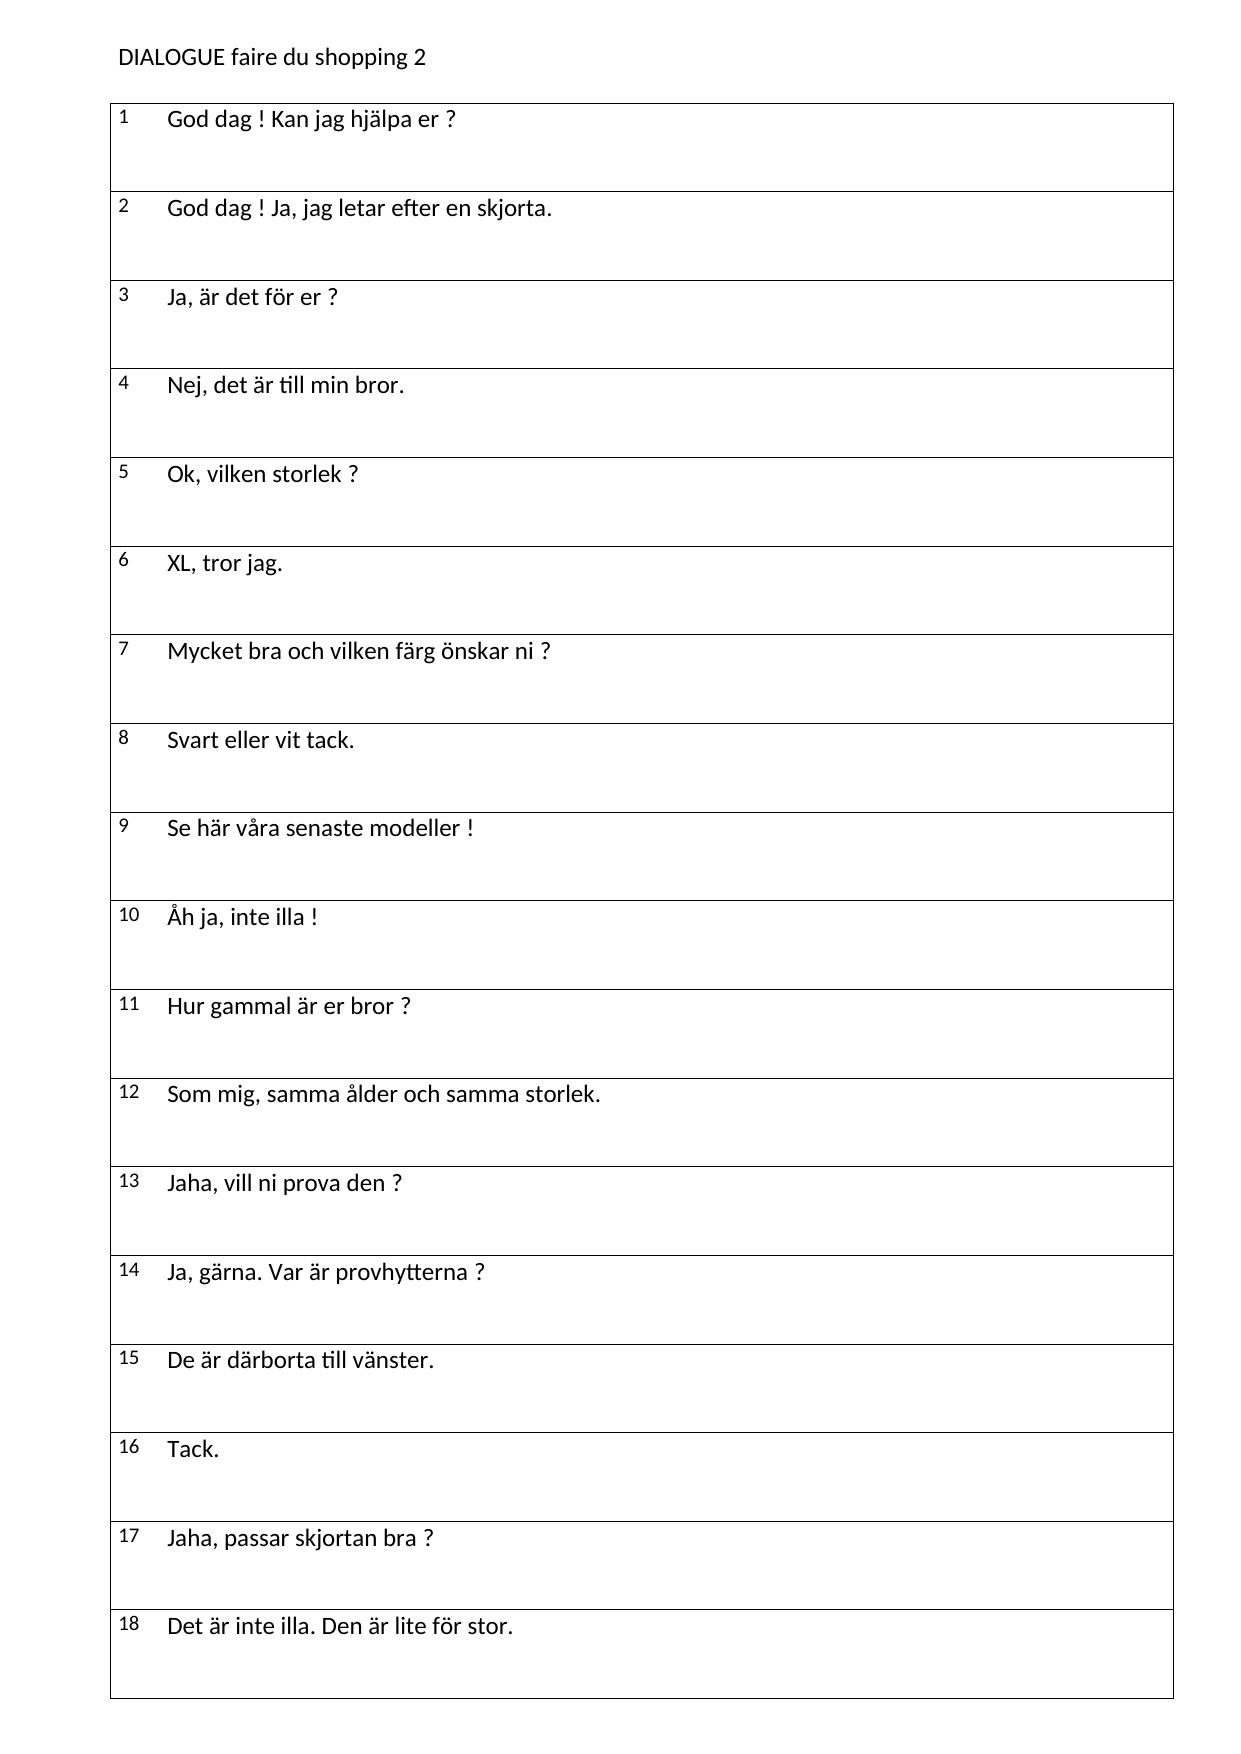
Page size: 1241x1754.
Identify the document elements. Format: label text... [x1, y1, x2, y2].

table_cell Det är inte illa. Den är lite för stor. [160, 1610, 1173, 1698]
table_cell [111, 547, 160, 634]
table_cell Mycket bra och vilken färg önskar ni ? [160, 635, 1173, 723]
table_header [111, 104, 160, 191]
table_cell [111, 1610, 160, 1698]
table_header God dag ! Kan jag hjälpa er ? [160, 104, 1173, 191]
table_cell Svart eller vit tack. [160, 724, 1173, 812]
table_cell [111, 635, 160, 723]
table_cell [111, 990, 160, 1077]
table_cell De är därborta till vänster. [160, 1345, 1173, 1432]
table_cell [111, 281, 160, 368]
table_cell Nej, det är till min bror. [160, 369, 1173, 457]
table_cell God dag ! Ja, jag letar efter en skjorta. [160, 192, 1173, 280]
table_cell [111, 1079, 160, 1166]
table_cell Som mig, samma ålder och samma storlek. [160, 1079, 1173, 1166]
table_cell Ja, gärna. Var är provhytterna ? [160, 1256, 1173, 1343]
table_cell [111, 1433, 160, 1521]
table_cell Jaha, passar skjortan bra ? [160, 1522, 1173, 1609]
table_cell [111, 369, 160, 457]
table_cell [111, 192, 160, 280]
table_cell [111, 813, 160, 900]
table_cell [111, 1345, 160, 1432]
text DIALOGUE faire du shopping 2 [118, 41, 1181, 72]
table_cell XL, tror jag. [160, 547, 1173, 634]
table_cell Ja, är det för er ? [160, 281, 1173, 368]
table_cell [111, 901, 160, 989]
table_cell [111, 458, 160, 546]
table_cell Jaha, vill ni prova den ? [160, 1167, 1173, 1255]
table_cell Se här våra senaste modeller ! [160, 813, 1173, 900]
table_cell Åh ja, inte illa ! [160, 901, 1173, 989]
table_cell Ok, vilken storlek ? [160, 458, 1173, 546]
table_cell [111, 724, 160, 812]
table_cell [111, 1167, 160, 1255]
table_cell [111, 1522, 160, 1609]
table_cell Hur gammal är er bror ? [160, 990, 1173, 1077]
table_cell Tack. [160, 1433, 1173, 1521]
table_cell [111, 1256, 160, 1343]
